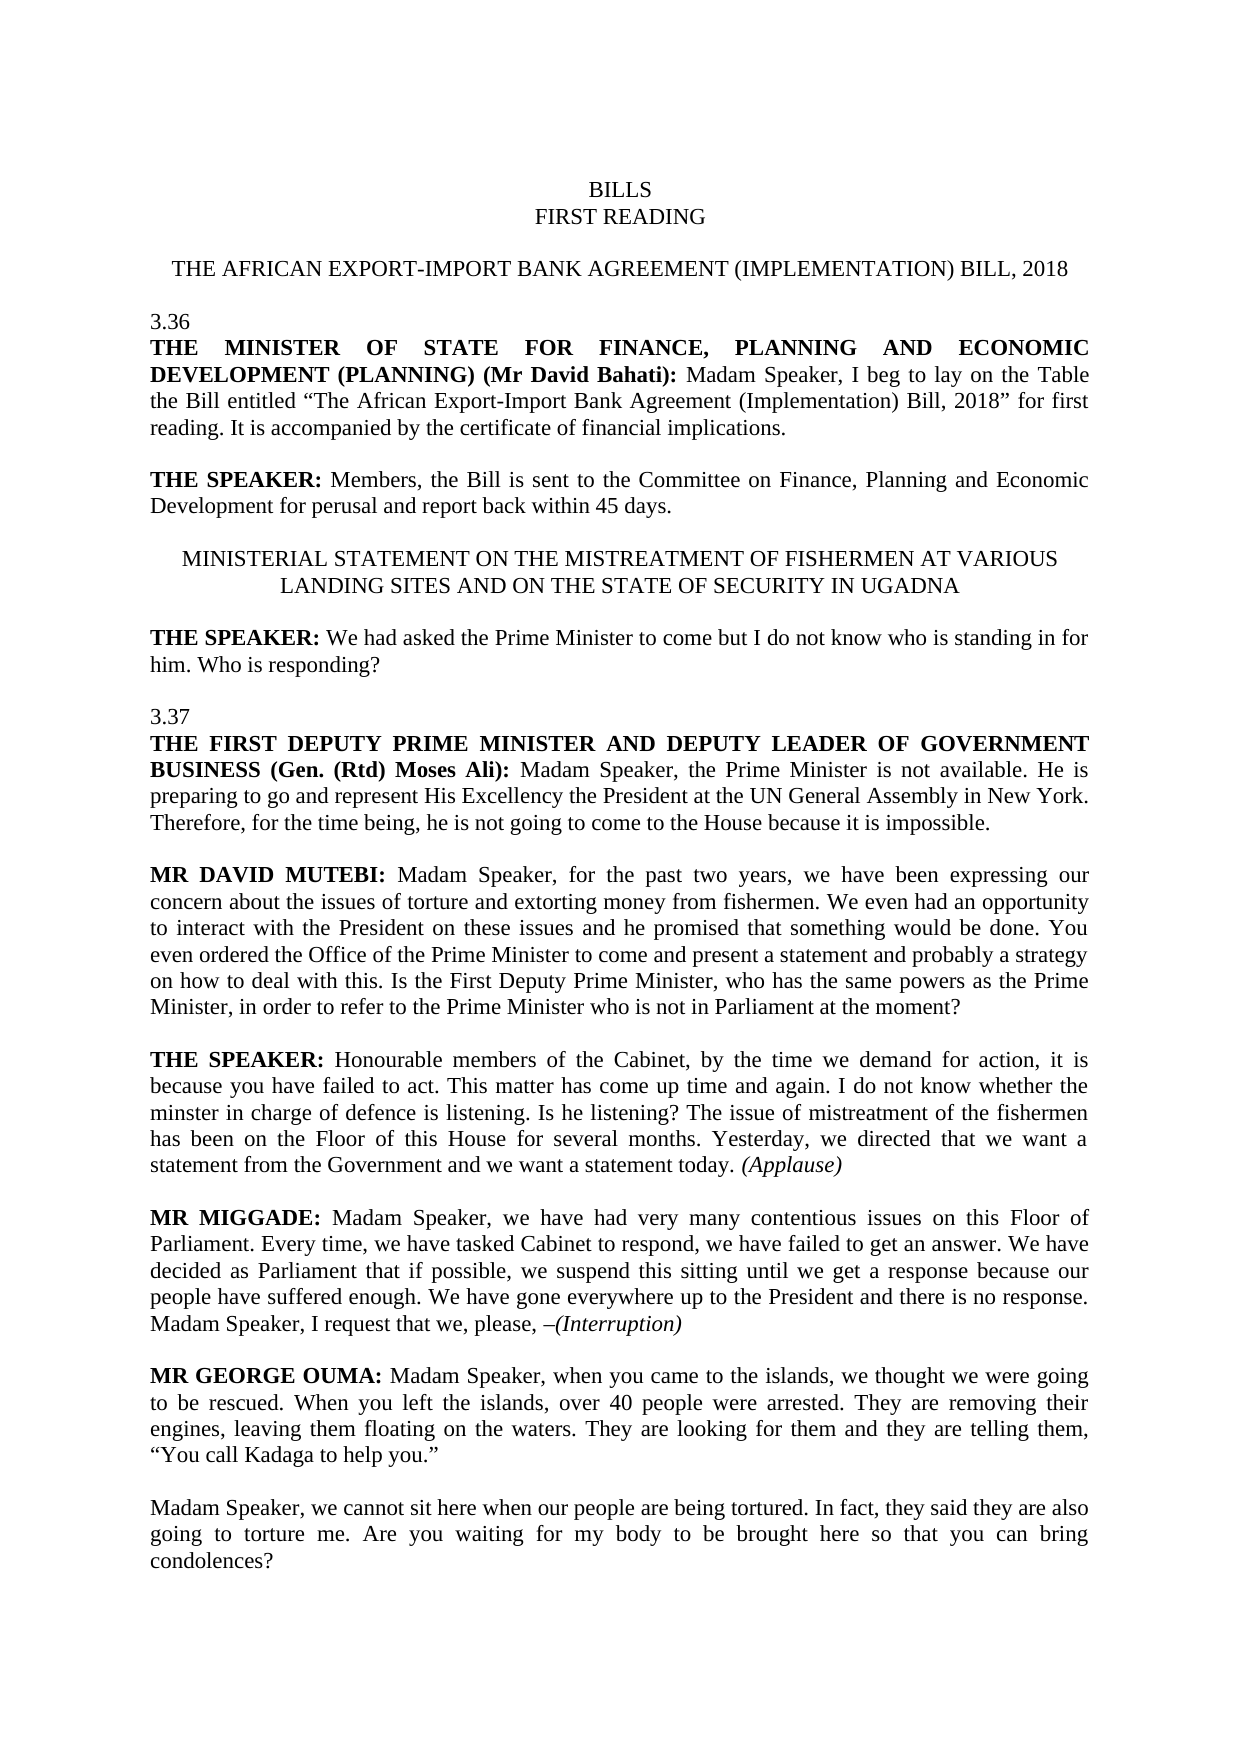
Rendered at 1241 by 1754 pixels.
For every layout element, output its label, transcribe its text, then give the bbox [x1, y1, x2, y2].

text THE SPEAKER: Members, the Bill is sent to the Committee on Finance, Planning and Economic Development for perusal and report back within 45 days. [150, 466, 1090, 519]
text MINISTERIAL STATEMENT ON THE MISTREATMENT OF FISHERMEN AT VARIOUS LANDING SITES AND ON THE STATE OF SECURITY IN UGADNA [150, 545, 1090, 598]
text MR MIGGADE: Madam Speaker, we have had very many contentious issues on this Floor of Parliament. Every time, we have tasked Cabinet to respond, we have failed to get an answer. We have decided as Parliament that if possible, we suspend this sitting until we get a response because our people have suffered enough. We have gone everywhere up to the President and there is no response. Madam Speaker, I request that we, please, –(Interruption) [150, 1204, 1090, 1336]
text BILLS [150, 176, 1090, 203]
text THE SPEAKER: Honourable members of the Cabinet, by the time we demand for action, it is because you have failed to act. This matter has come up time and again. I do not know whether the minster in charge of defence is listening. Is he listening? The issue of mistreatment of the fishermen has been on the Floor of this House for several months. Yesterday, we directed that we want a statement from the Government and we want a statement today. (Applause) [150, 1046, 1090, 1178]
text MR DAVID MUTEBI: Madam Speaker, for the past two years, we have been expressing our concern about the issues of torture and extorting money from fishermen. We even had an opportunity to interact with the President on these issues and he promised that something would be done. You even ordered the Office of the Prime Minister to come and present a statement and probably a strategy on how to deal with this. Is the First Deputy Prime Minister, who has the same powers as the Prime Minister, in order to refer to the Prime Minister who is not in Parliament at the moment? [150, 862, 1090, 1020]
text THE MINISTER OF STATE FOR FINANCE, PLANNING AND ECONOMIC DEVELOPMENT (PLANNING) (Mr David Bahati): Madam Speaker, I beg to lay on the Table the Bill entitled “The African Export-Import Bank Agreement (Implementation) Bill, 2018” for first reading. It is accompanied by the certificate of financial implications. [150, 334, 1090, 440]
text MR GEORGE OUMA: Madam Speaker, when you came to the islands, we thought we were going to be rescued. When you left the islands, over 40 people were arrested. They are removing their engines, leaving them floating on the waters. They are looking for them and they are telling them, “You call Kadaga to help you.” [150, 1362, 1090, 1468]
text 3.36 [150, 308, 1090, 334]
text 3.37 [150, 703, 1090, 730]
text THE SPEAKER: We had asked the Prime Minister to come but I do not know who is standing in for him. Who is responding? [150, 624, 1090, 677]
text Madam Speaker, we cannot sit here when our people are being tortured. In fact, they said they are also going to torture me. Are you waiting for my body to be brought here so that you can bring condolences? [150, 1494, 1090, 1573]
text THE FIRST DEPUTY PRIME MINISTER AND DEPUTY LEADER OF GOVERNMENT BUSINESS (Gen. (Rtd) Moses Ali): Madam Speaker, the Prime Minister is not available. He is preparing to go and represent His Excellency the President at the UN General Assembly in New York. Therefore, for the time being, he is not going to come to the House because it is impossible. [150, 730, 1090, 835]
text THE AFRICAN EXPORT-IMPORT BANK AGREEMENT (IMPLEMENTATION) BILL, 2018 [150, 255, 1090, 282]
text FIRST READING [150, 203, 1090, 229]
